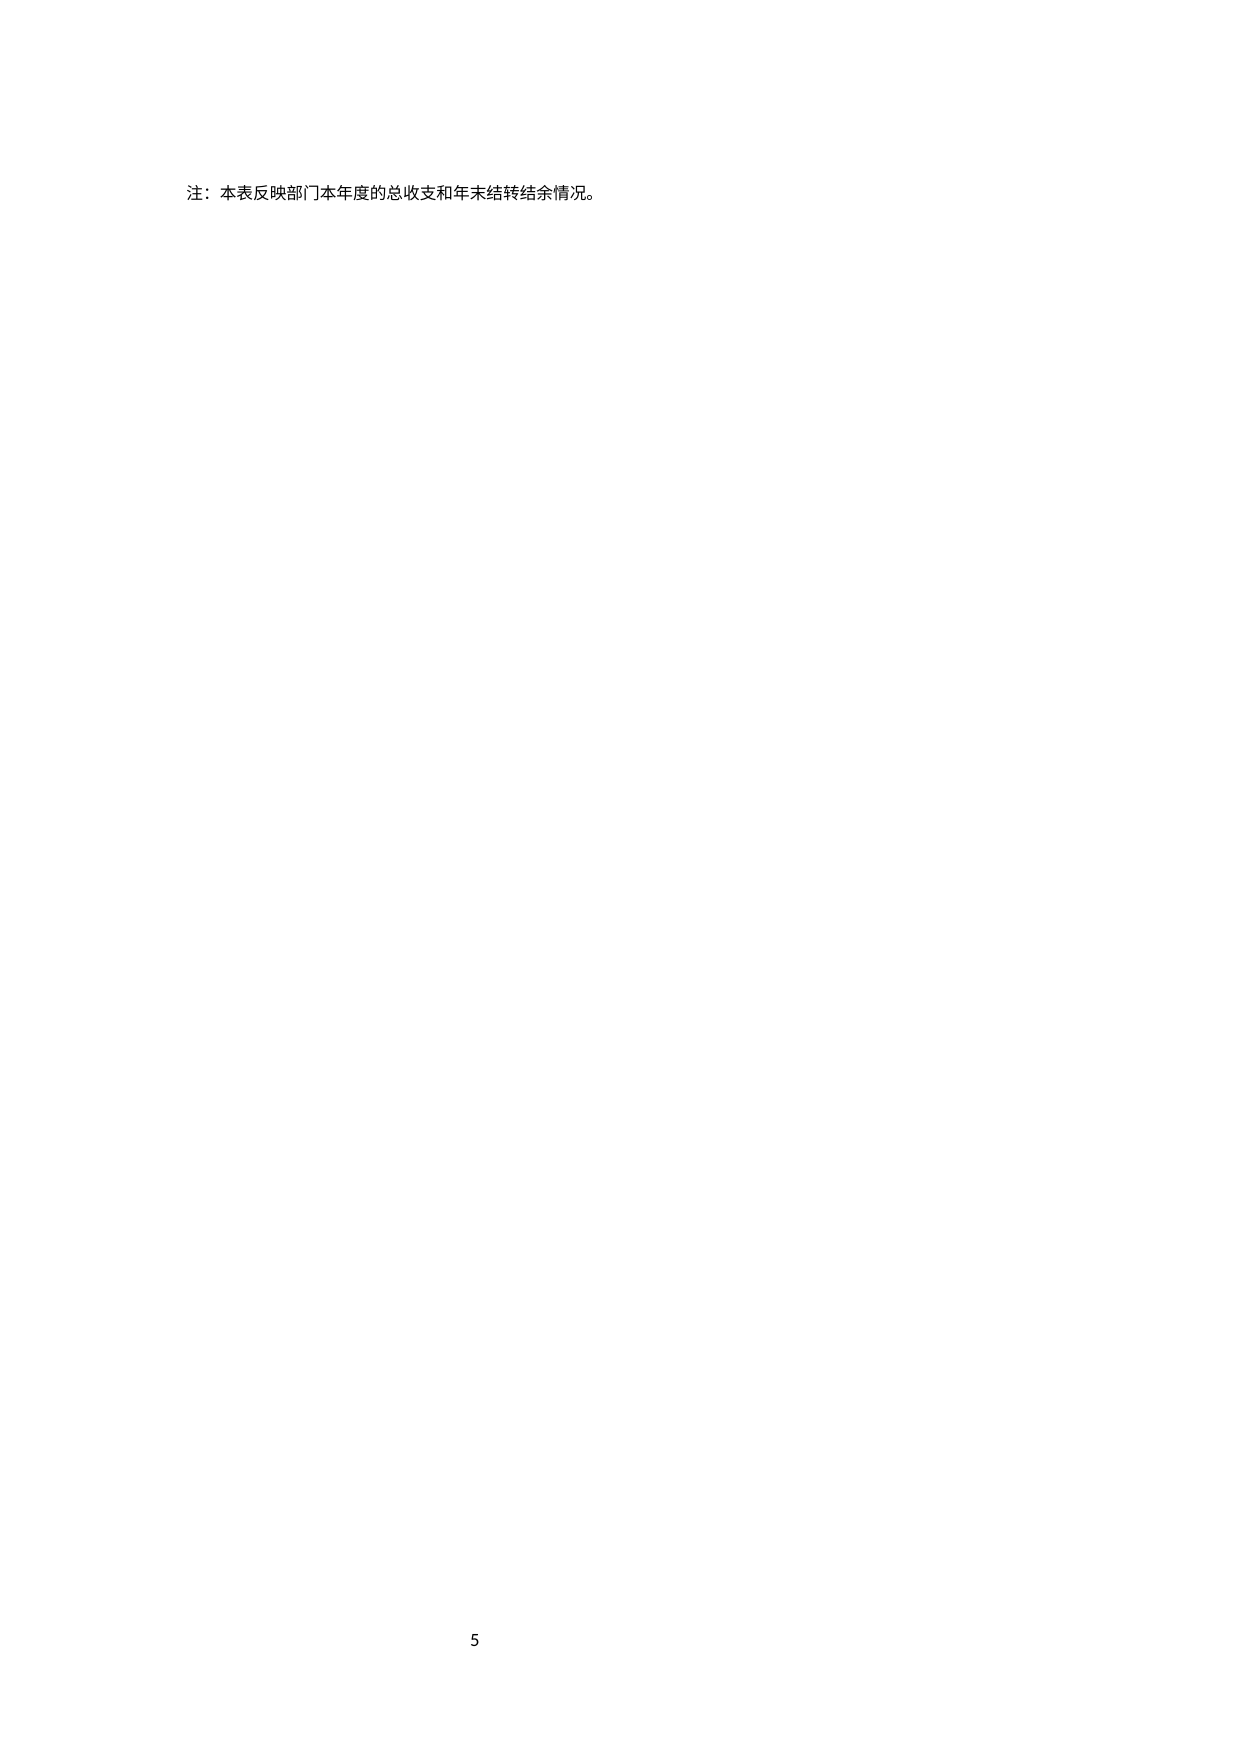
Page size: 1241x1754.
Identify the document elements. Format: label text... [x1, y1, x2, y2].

table_cell 注：本表反映部门本年度的总收支和年末结转结余情况。 [185, 162, 1054, 220]
